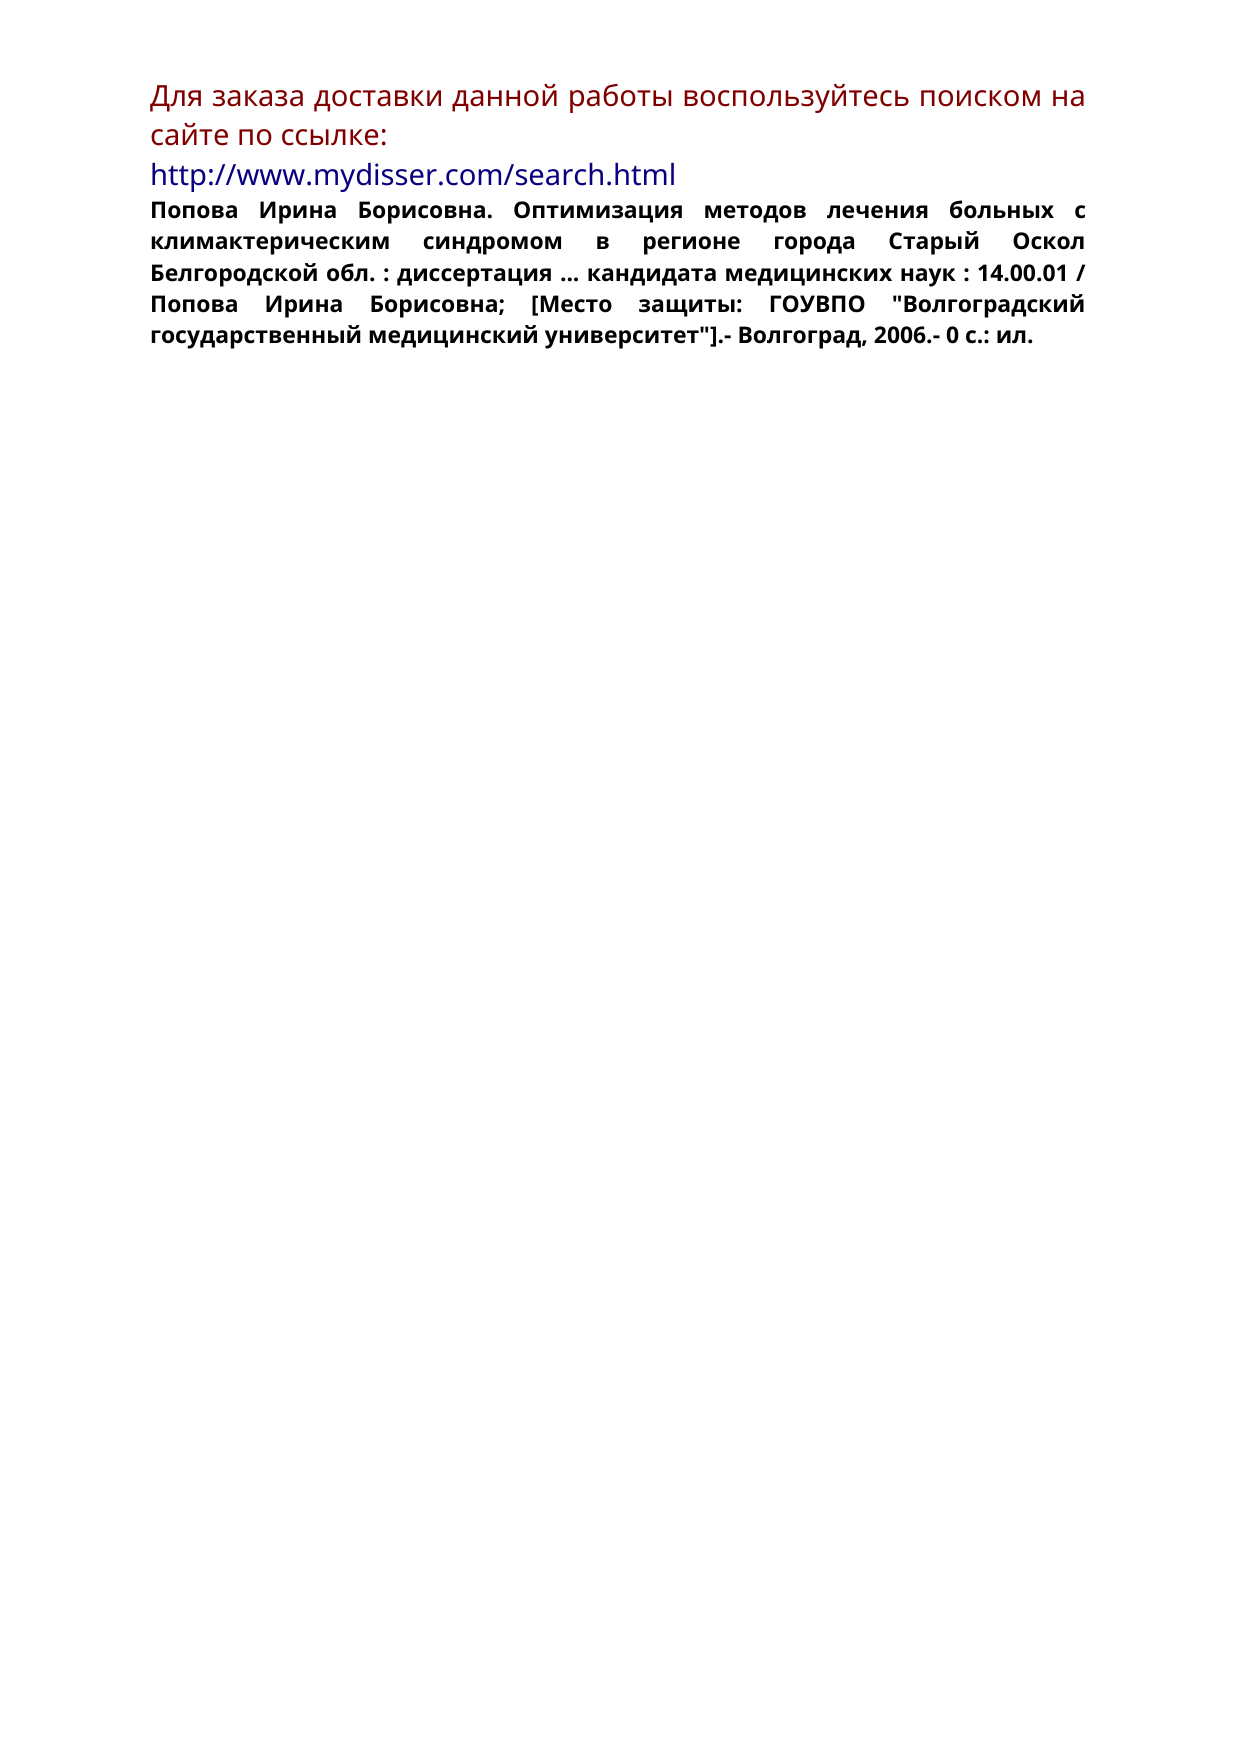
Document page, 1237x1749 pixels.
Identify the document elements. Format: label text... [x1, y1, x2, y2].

text Попова Ирина Борисовна. Оптимизация методов лечения больных с климактерическим синдромом в регионе города Старый Оскол Белгородской обл. : диссертация ... кандидата медицинских наук : 14.00.01 / Попова Ирина Борисовна; [Место защиты: ГОУВПО "Волгоградский государственный медицинский университет"].- Волгоград, 2006.- 0 с.: ил. [150, 194, 1086, 350]
